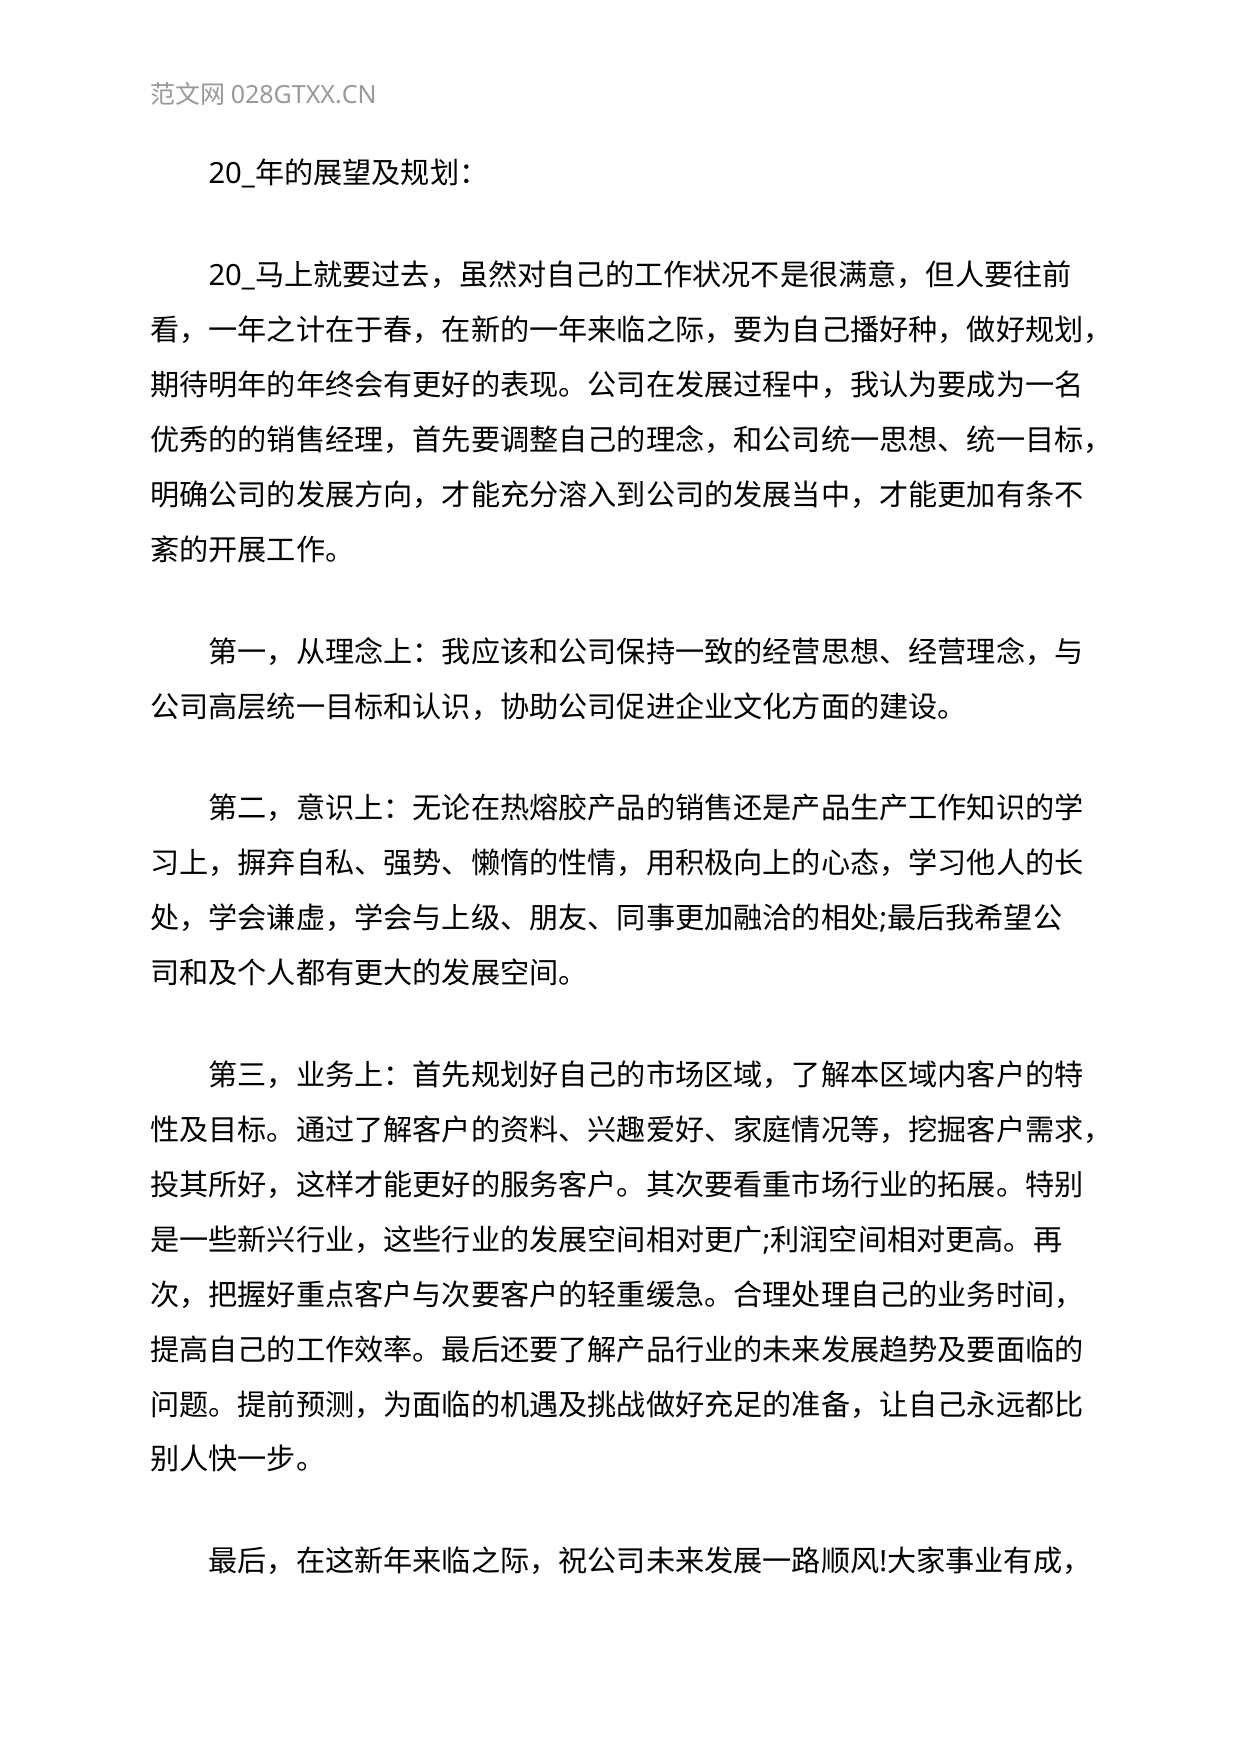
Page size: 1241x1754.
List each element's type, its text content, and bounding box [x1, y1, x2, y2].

text 第二，意识上：无论在热熔胶产品的销售还是产品生产工作知识的学习上，摒弃自私、强势、懒惰的性情，用积极向上的心态，学习他人的长处，学会谦虚，学会与上级、朋友、同事更加融洽的相处;最后我希望公司和及个人都有更大的发展空间。 [150, 785, 1090, 992]
text 20_马上就要过去，虽然对自己的工作状况不是很满意，但人要往前看，一年之计在于春，在新的一年来临之际，要为自己播好种，做好规划，期待明年的年终会有更好的表现。公司在发展过程中，我认为要成为一名优秀的的销售经理，首先要调整自己的理念，和公司统一思想、统一目标，明确公司的发展方向，才能充分溶入到公司的发展当中，才能更加有条不紊的开展工作。 [150, 252, 1090, 569]
text 第一，从理念上：我应该和公司保持一致的经营思想、经营理念，与公司高层统一目标和认识，协助公司促进企业文化方面的建设。 [150, 628, 1090, 726]
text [150, 1538, 1090, 1580]
text 第三，业务上：首先规划好自己的市场区域，了解本区域内客户的特性及目标。通过了解客户的资料、兴趣爱好、家庭情况等，挖掘客户需求，投其所好，这样才能更好的服务客户。其次要看重市场行业的拓展。特别是一些新兴行业，这些行业的发展空间相对更广;利润空间相对更高。再次，把握好重点客户与次要客户的轻重缓急。合理处理自己的业务时间，提高自己的工作效率。最后还要了解产品行业的未来发展趋势及要面临的问题。提前预测，为面临的机遇及挑战做好充足的准备，让自己永远都比别人快一步。 [150, 1052, 1090, 1478]
text 20_年的展望及规划： [150, 150, 1090, 192]
